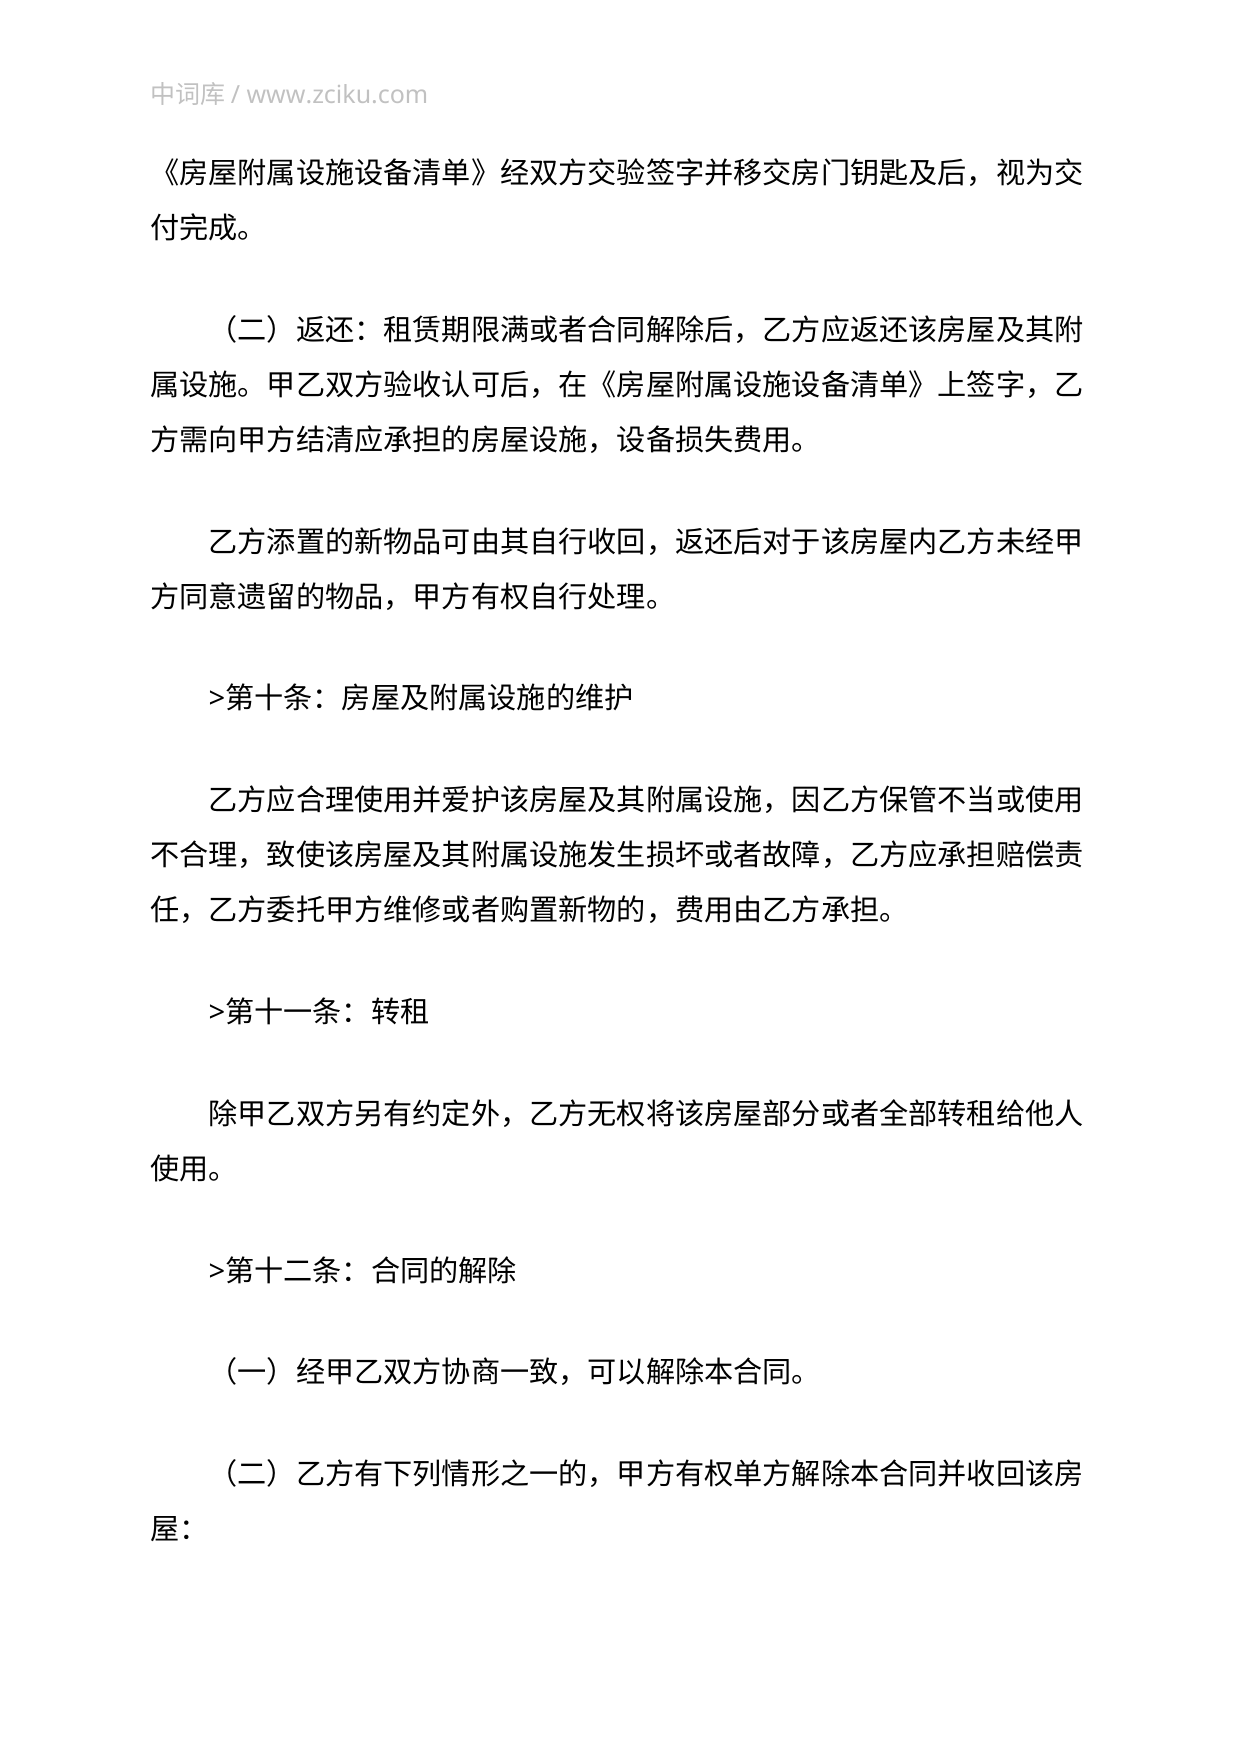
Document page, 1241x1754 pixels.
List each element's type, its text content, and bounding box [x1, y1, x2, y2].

text 乙方应合理使用并爱护该房屋及其附属设施，因乙方保管不当或使用不合理，致使该房屋及其附属设施发生损坏或者故障，乙方应承担赔偿责任，乙方委托甲方维修或者购置新物的，费用由乙方承担。 [150, 777, 1090, 929]
text >第十二条：合同的解除 [150, 1247, 1090, 1289]
text （二）乙方有下列情形之一的，甲方有权单方解除本合同并收回该房屋： [150, 1451, 1090, 1548]
text 乙方添置的新物品可由其自行收回，返还后对于该房屋内乙方未经甲方同意遗留的物品，甲方有权自行处理。 [150, 518, 1090, 615]
text >第十条：房屋及附属设施的维护 [150, 675, 1090, 717]
text >第十一条：转租 [150, 988, 1090, 1031]
text （二）返还：租赁期限满或者合同解除后，乙方应返还该房屋及其附属设施。甲乙双方验收认可后，在《房屋附属设施设备清单》上签字，乙方需向甲方结清应承担的房屋设施，设备损失费用。 [150, 307, 1090, 459]
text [150, 150, 1090, 247]
text （一）经甲乙双方协商一致，可以解除本合同。 [150, 1349, 1090, 1391]
text 除甲乙双方另有约定外，乙方无权将该房屋部分或者全部转租给他人使用。 [150, 1090, 1090, 1188]
